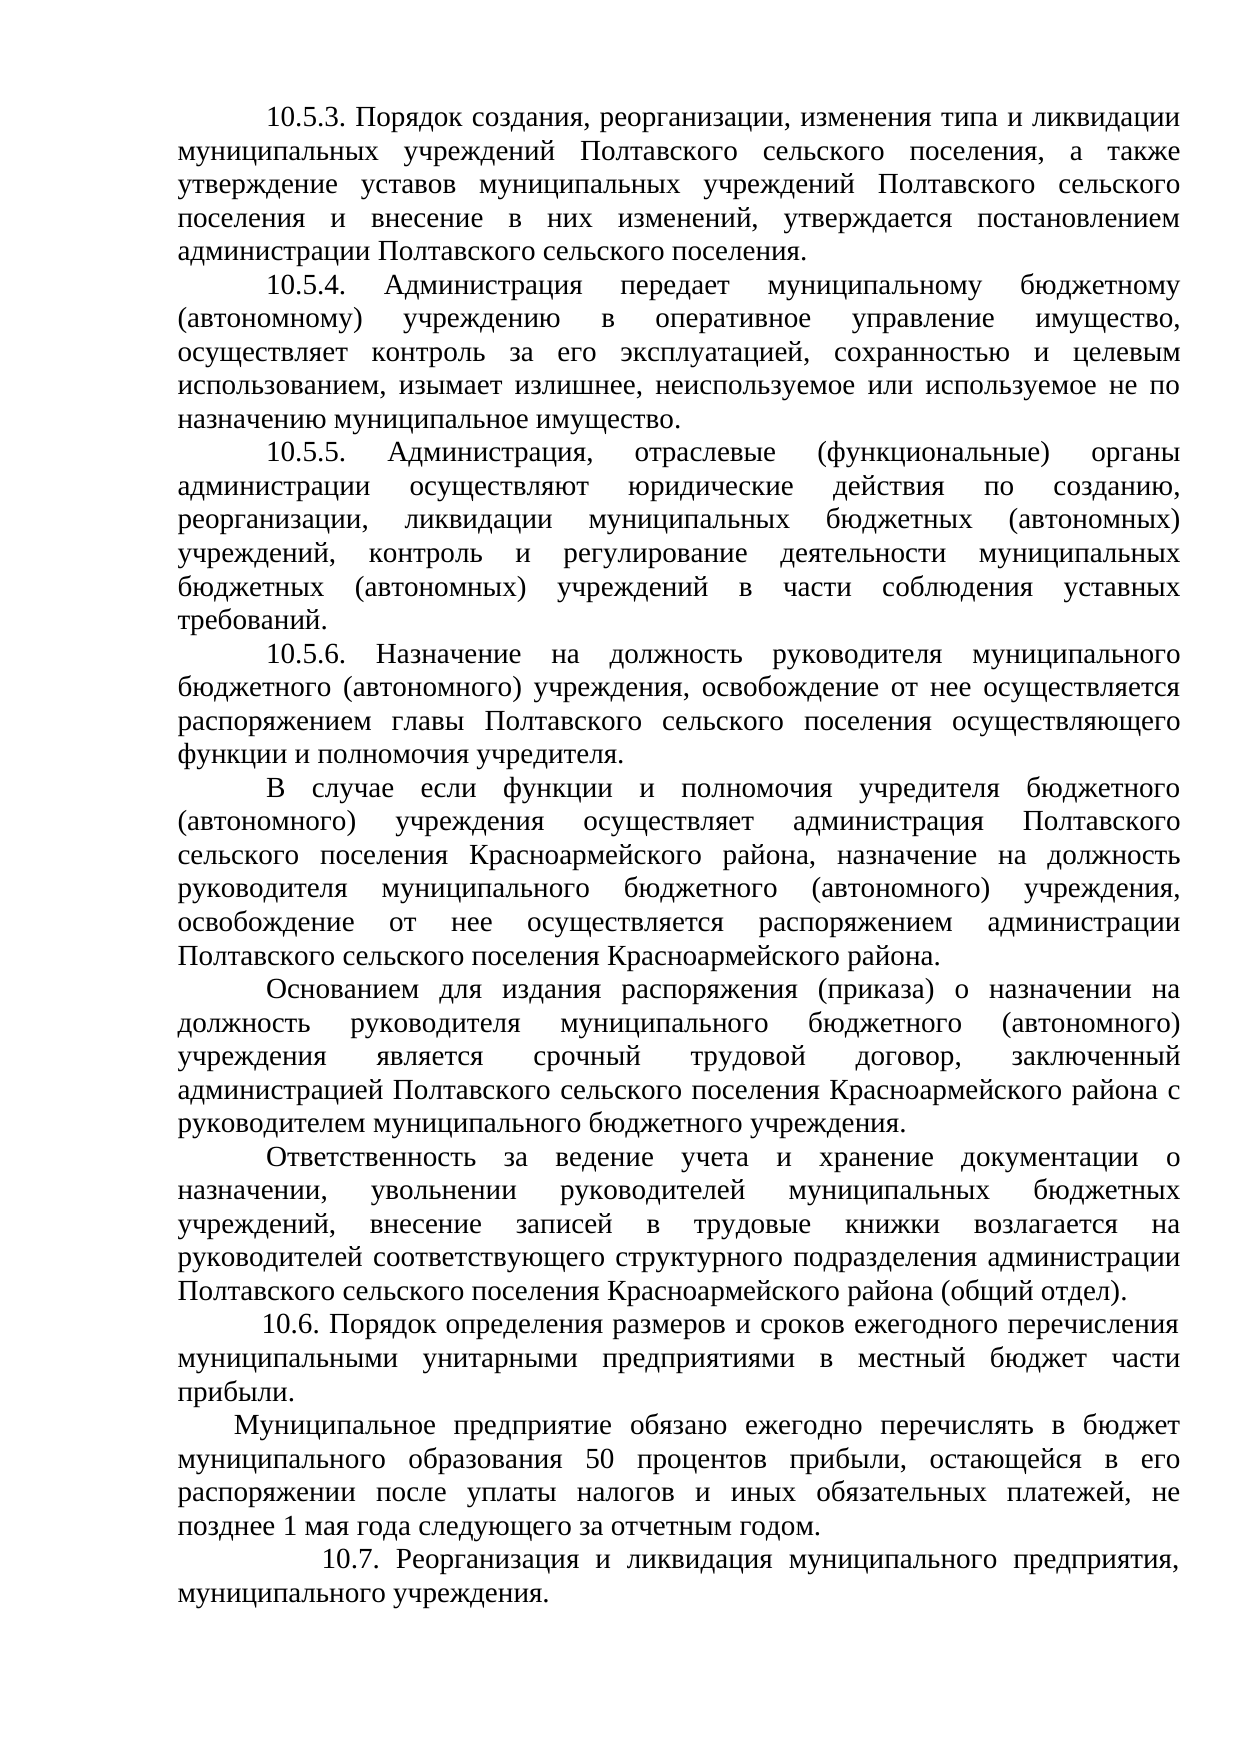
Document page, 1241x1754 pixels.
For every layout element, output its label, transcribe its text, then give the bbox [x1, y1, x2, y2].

text 10.5.5. Администрация, отраслевые (функциональные) органы администрации осуществляют юридические действия по созданию, реорганизации, ликвидации муниципальных бюджетных (автономных) учреждений, контроль и регулирование деятельности муниципальных бюджетных (автономных) учреждений в части соблюдения уставных требований. [177, 434, 1181, 636]
text В случае если функции и полномочия учредителя бюджетного (автономного) учреждения осуществляет администрация Полтавского сельского поселения Красноармейского района, назначение на должность руководителя муниципального бюджетного (автономного) учреждения, освобождение от нее осуществляется распоряжением администрации Полтавского сельского поселения Красноармейского района. [177, 770, 1181, 971]
text Ответственность за ведение учета и хранение документации о назначении, увольнении руководителей муниципальных бюджетных учреждений, внесение записей в трудовые книжки возлагается на руководителей соответствующего структурного подразделения администрации Полтавского сельского поселения Красноармейского района (общий отдел). [177, 1139, 1181, 1307]
text 10.6. Порядок определения размеров и сроков ежегодного перечисления муниципальными унитарными предприятиями в местный бюджет части прибыли. [177, 1307, 1181, 1407]
text 10.5.3. Порядок создания, реорганизации, изменения типа и ликвидации муниципальных учреждений Полтавского сельского поселения, а также утверждение уставов муниципальных учреждений Полтавского сельского поселения и внесение в них изменений, утверждается постановлением администрации Полтавского сельского поселения. [177, 99, 1181, 267]
text Муниципальное предприятие обязано ежегодно перечислять в бюджет муниципального образования 50 процентов прибыли, остающейся в его распоряжении после уплаты налогов и иных обязательных платежей, не позднее 1 мая года следующего за отчетным годом. [177, 1407, 1181, 1541]
text 10.5.6. Назначение на должность руководителя муниципального бюджетного (автономного) учреждения, освобождение от нее осуществляется распоряжением главы Полтавского сельского поселения осуществляющего функции и полномочия учредителя. [177, 636, 1181, 770]
text 10.7. Реорганизация и ликвидация муниципального предприятия, муниципального учреждения. [177, 1541, 1181, 1608]
text Основанием для издания распоряжения (приказа) о назначении на должность руководителя муниципального бюджетного (автономного) учреждения является срочный трудовой договор, заключенный администрацией Полтавского сельского поселения Красноармейского района с руководителем муниципального бюджетного учреждения. [177, 971, 1181, 1139]
text 10.5.4. Администрация передает муниципальному бюджетному (автономному) учреждению в оперативное управление имущество, осуществляет контроль за его эксплуатацией, сохранностью и целевым использованием, изымает излишнее, неиспользуемое или используемое не по назначению муниципальное имущество. [177, 267, 1181, 434]
